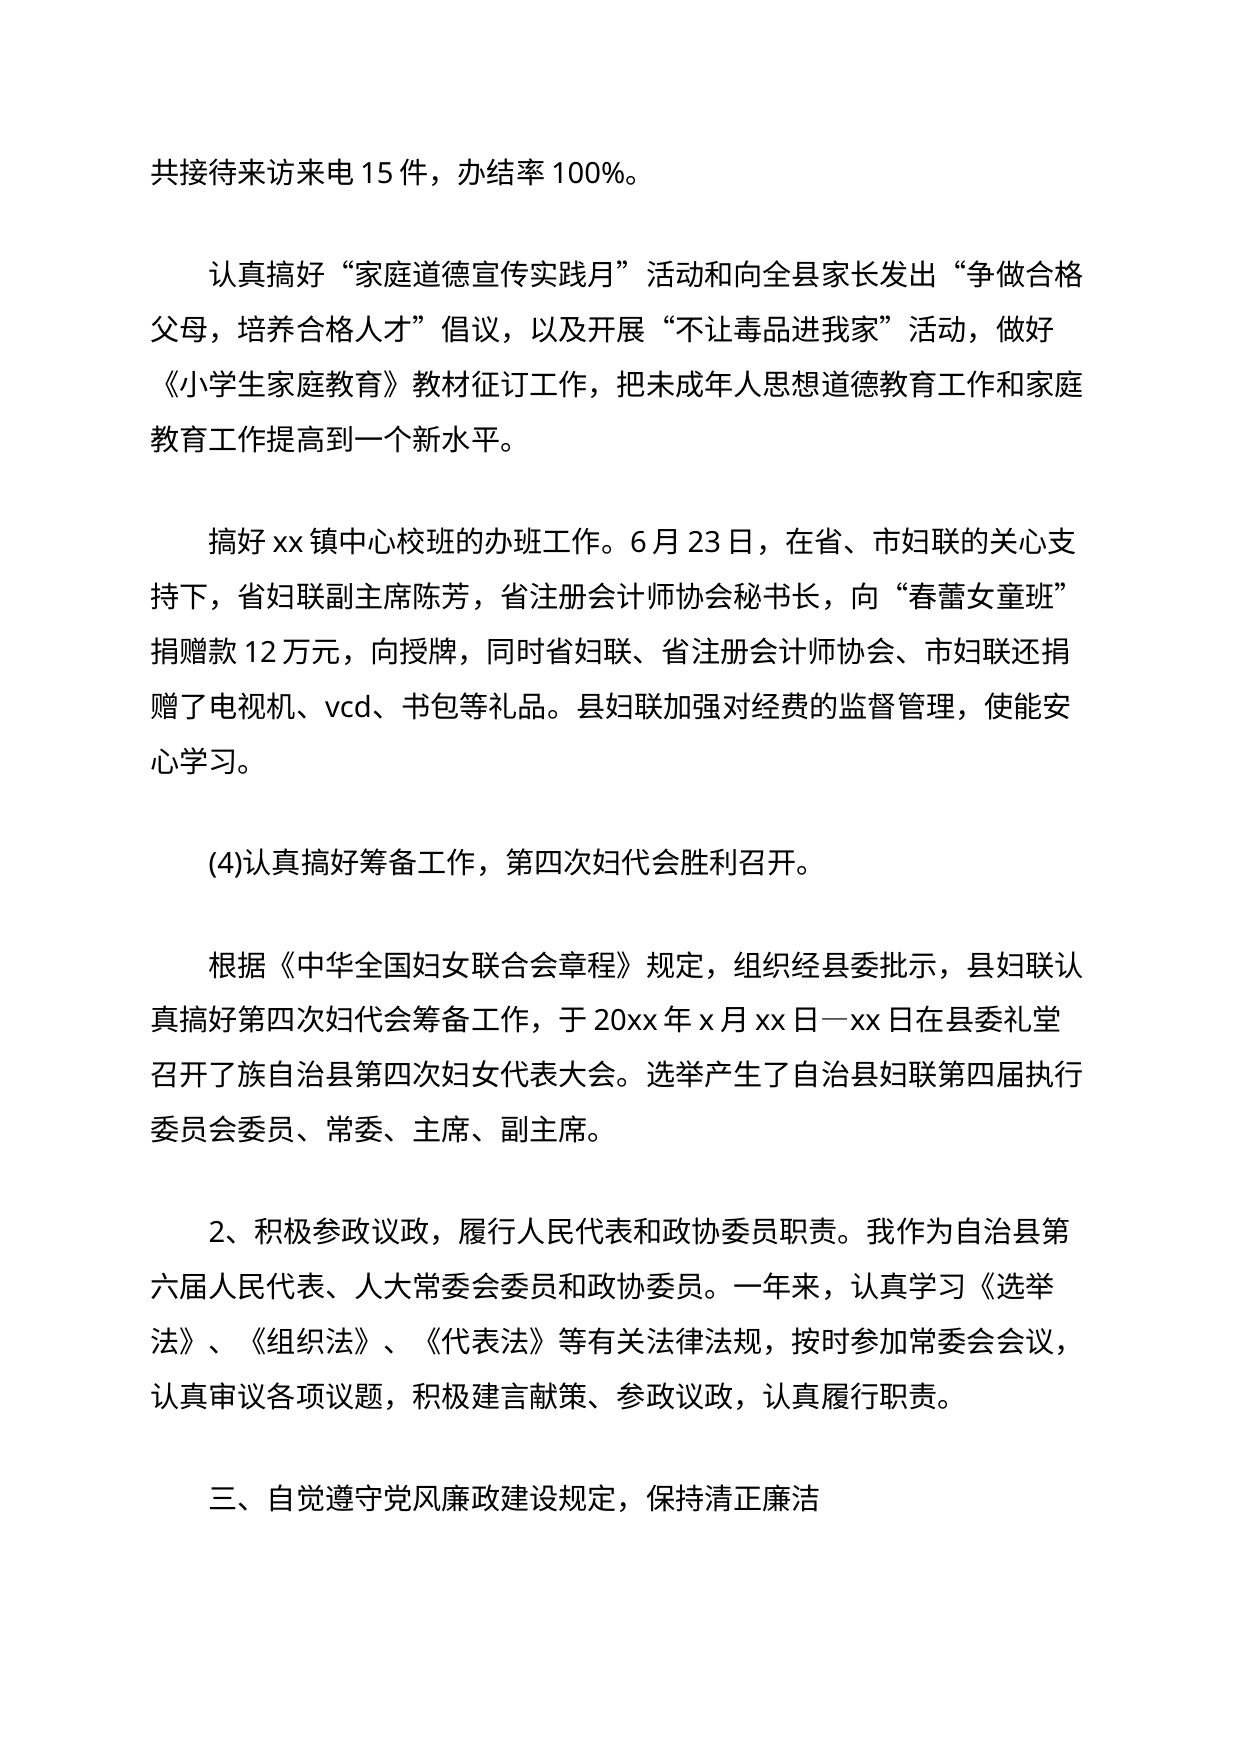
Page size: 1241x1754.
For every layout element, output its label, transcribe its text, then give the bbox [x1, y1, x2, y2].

text 根据《中华全国妇女联合会章程》规定，组织经县委批示，县妇联认真搞好第四次妇代会筹备工作，于20xx年x月xx日—xx日在县委礼堂召开了族自治县第四次妇女代表大会。选举产生了自治县妇联第四届执行委员会委员、常委、主席、副主席。 [150, 942, 1090, 1149]
text 三、自觉遵守党风廉政建设规定，保持清正廉洁 [150, 1475, 1090, 1517]
text (4)认真搞好筹备工作，第四次妇代会胜利召开。 [150, 840, 1090, 882]
text 认真搞好“家庭道德宣传实践月”活动和向全县家长发出“争做合格父母，培养合格人才”倡议，以及开展“不让毒品进我家”活动，做好《小学生家庭教育》教材征订工作，把未成年人思想道德教育工作和家庭教育工作提高到一个新水平。 [150, 252, 1090, 459]
text 2、积极参政议政，履行人民代表和政协委员职责。我作为自治县第六届人民代表、人大常委会委员和政协委员。一年来，认真学习《选举法》、《组织法》、《代表法》等有关法律法规，按时参加常委会会议，认真审议各项议题，积极建言献策、参政议政，认真履行职责。 [150, 1209, 1090, 1416]
text 搞好xx镇中心校班的办班工作。6月23日，在省、市妇联的关心支持下，省妇联副主席陈芳，省注册会计师协会秘书长，向“春蕾女童班”捐赠款12万元，向授牌，同时省妇联、省注册会计师协会、市妇联还捐赠了电视机、vcd、书包等礼品。县妇联加强对经费的监督管理，使能安心学习。 [150, 518, 1090, 781]
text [150, 150, 1090, 192]
